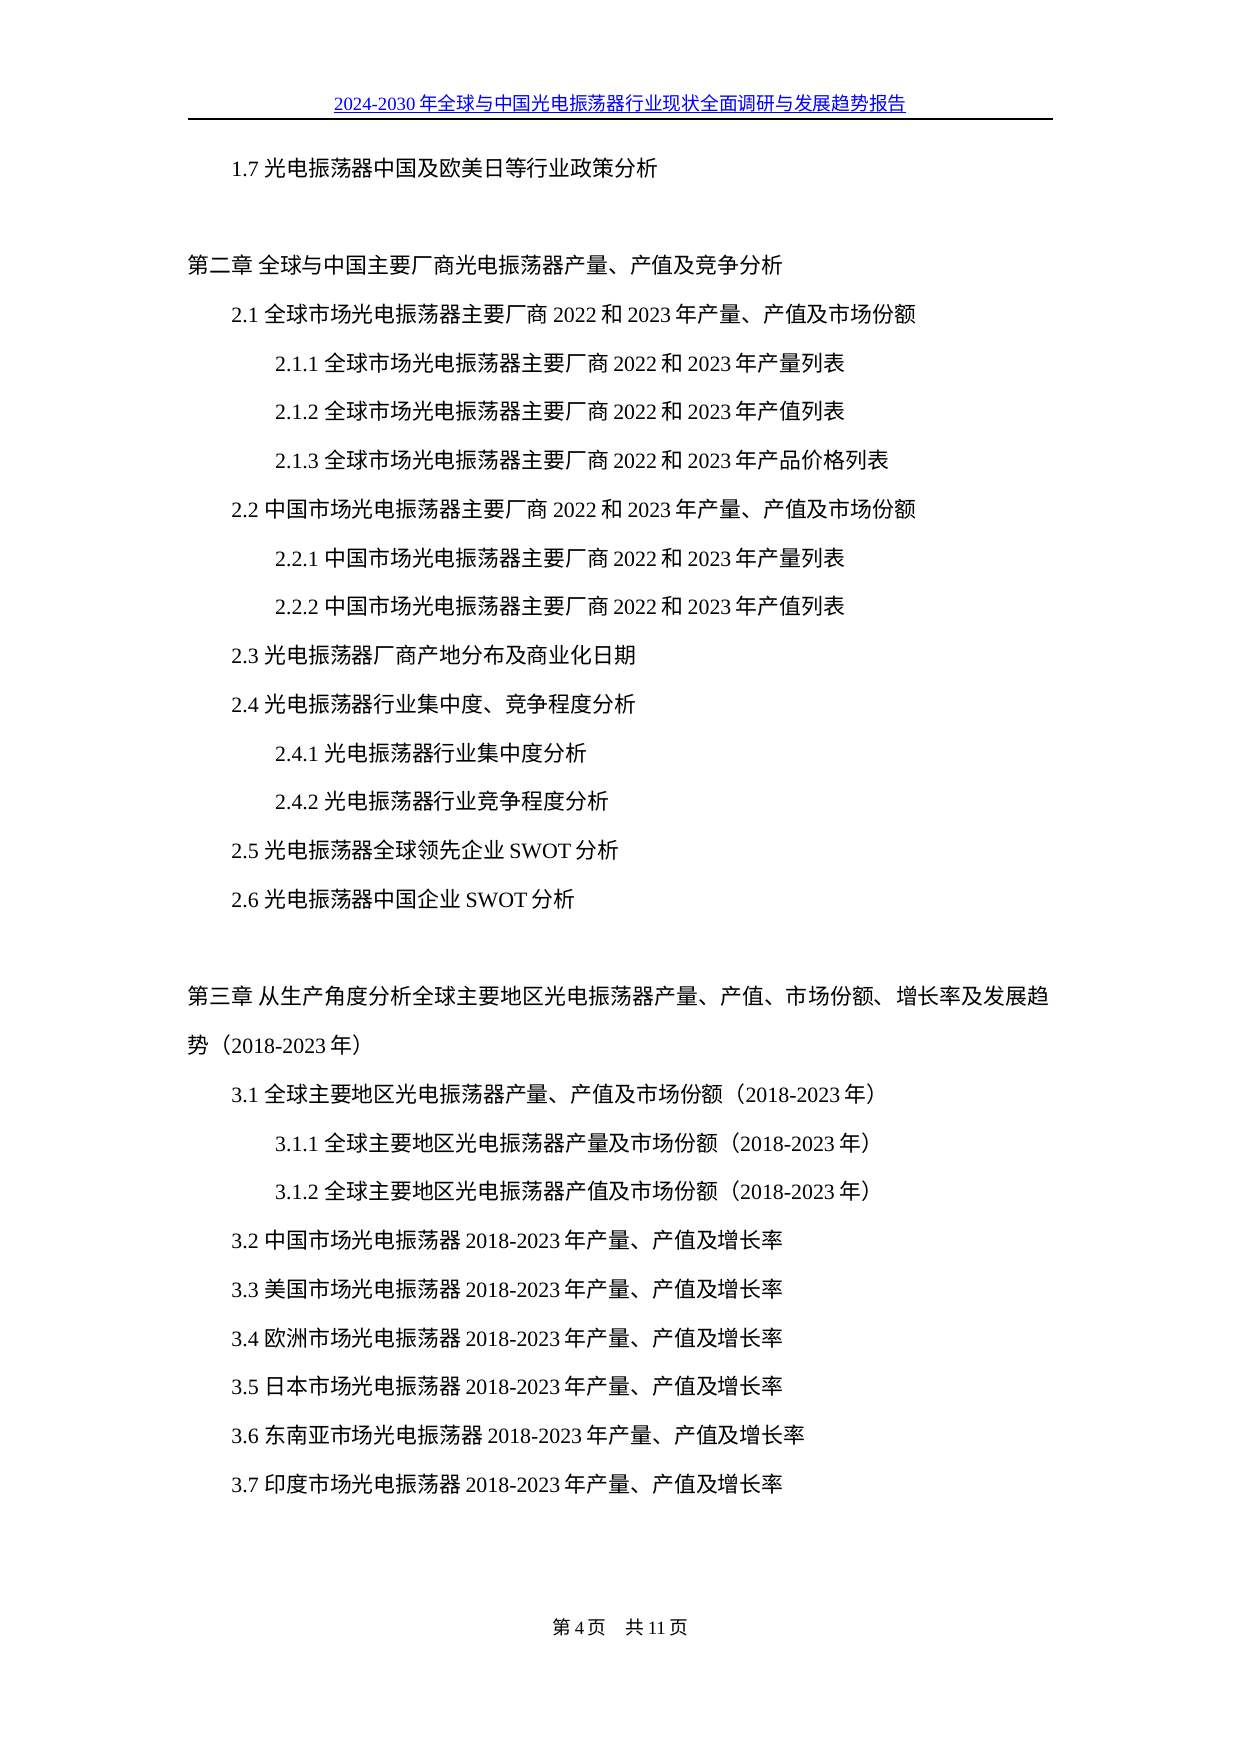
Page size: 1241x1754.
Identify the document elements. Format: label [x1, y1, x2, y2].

text [187, 150, 1053, 1499]
